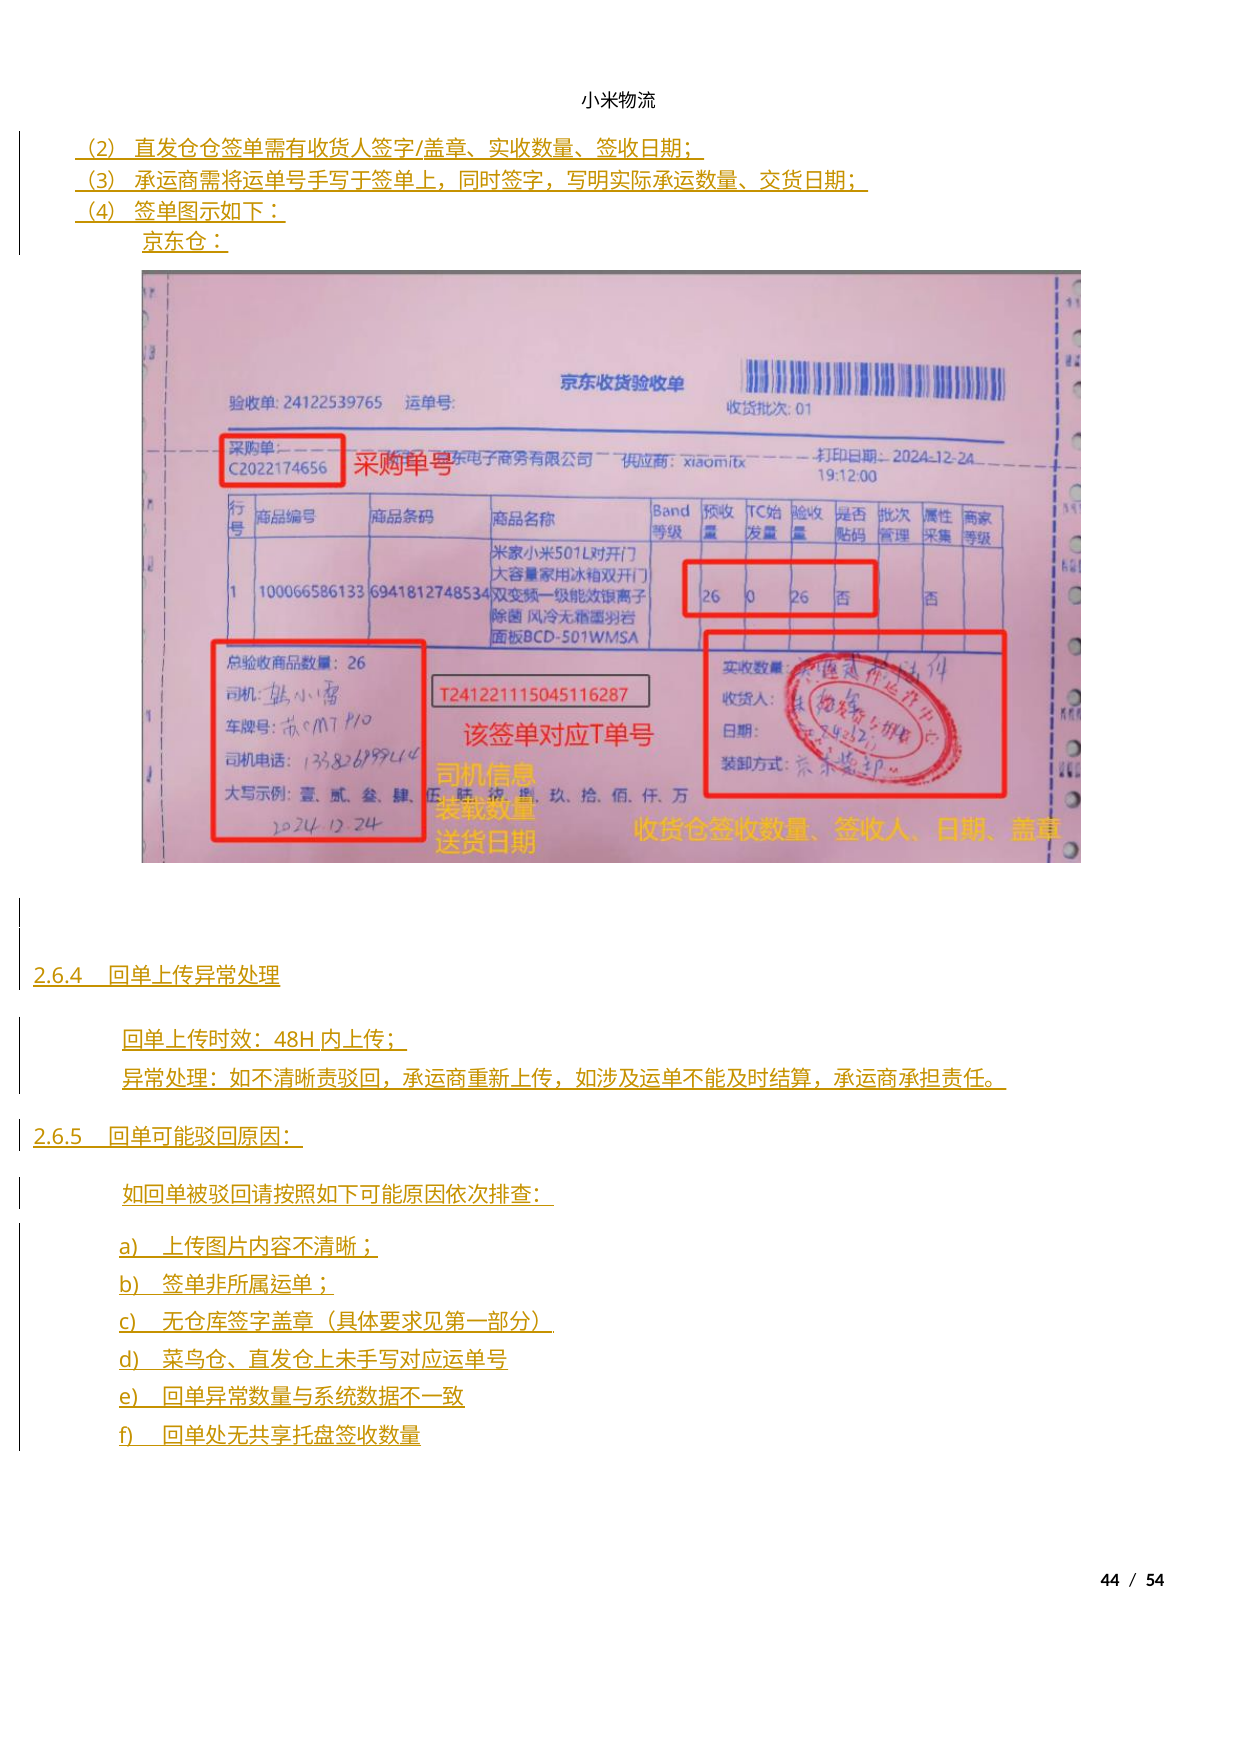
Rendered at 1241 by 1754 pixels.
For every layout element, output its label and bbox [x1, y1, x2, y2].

picture [141, 270, 1081, 863]
